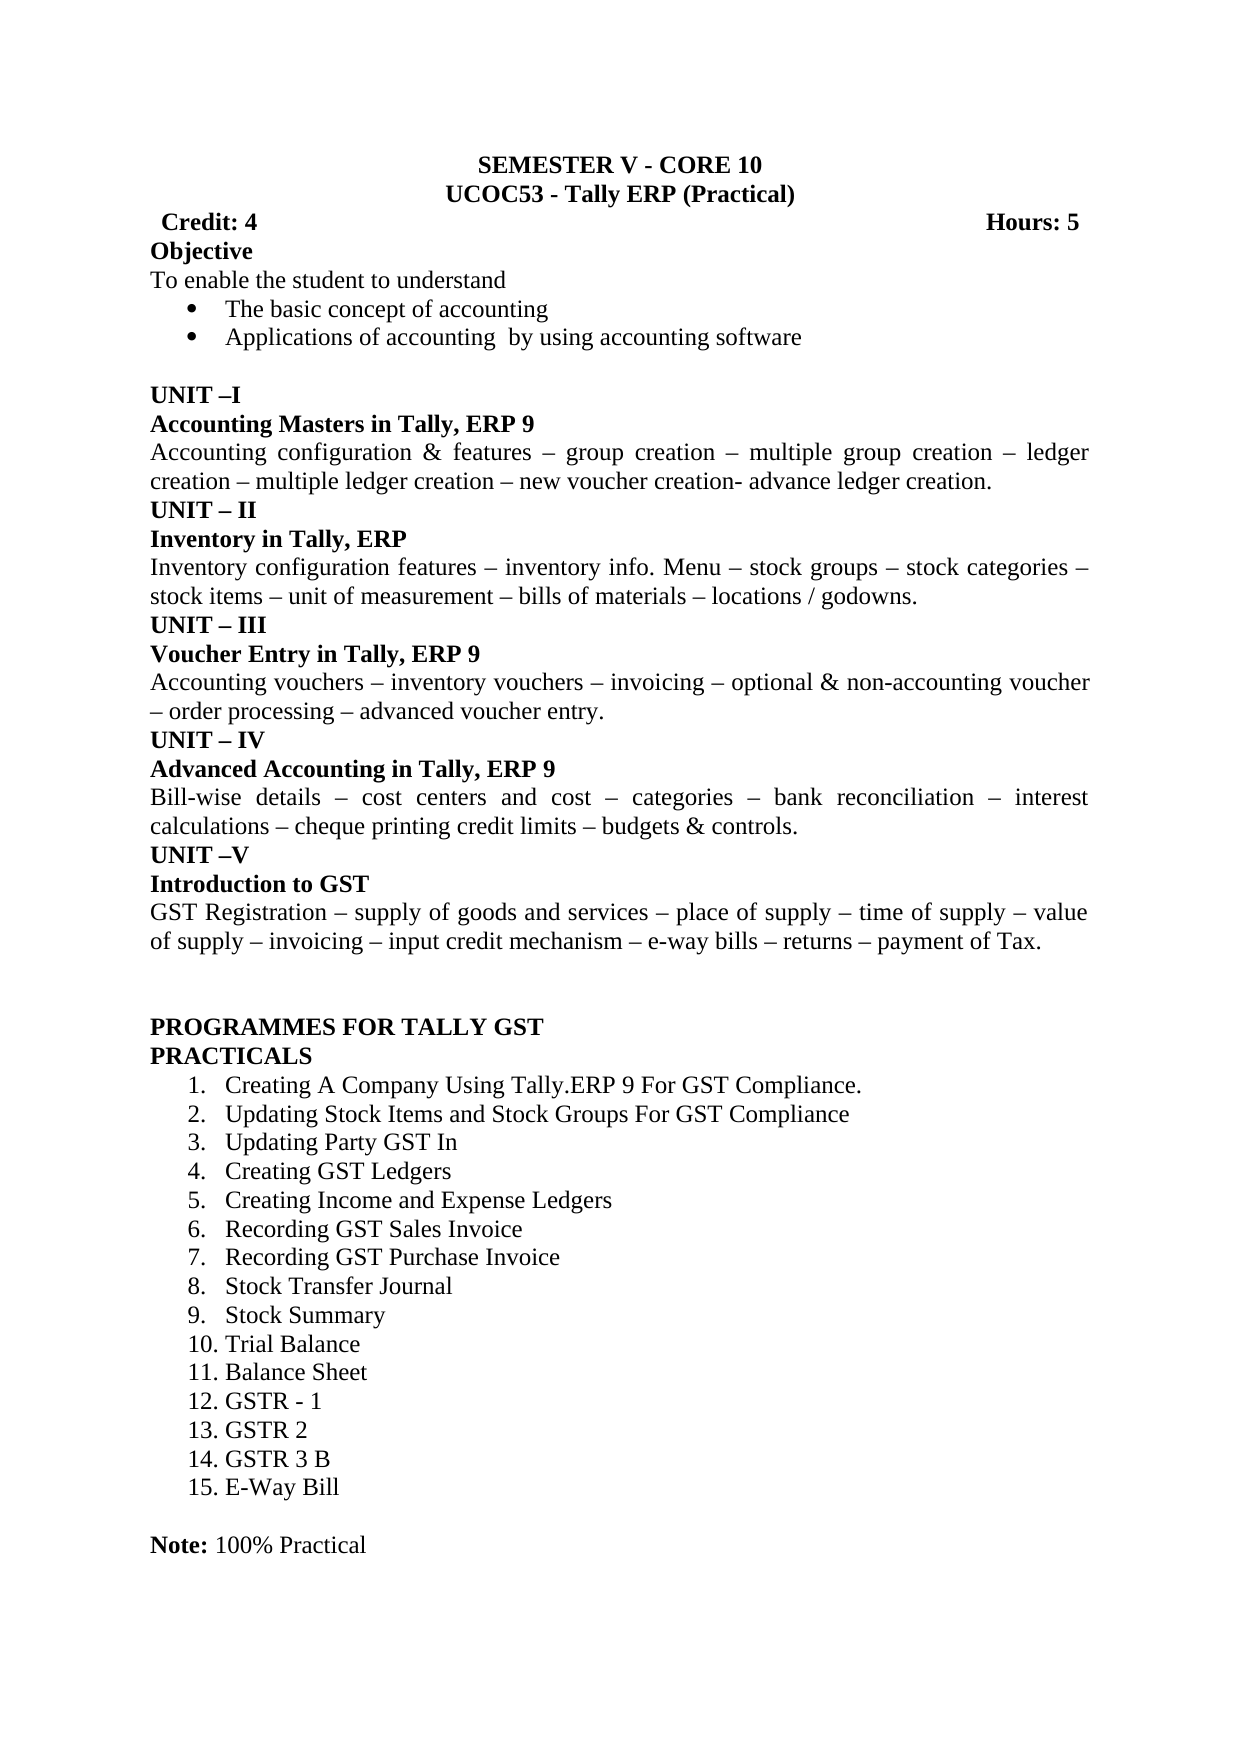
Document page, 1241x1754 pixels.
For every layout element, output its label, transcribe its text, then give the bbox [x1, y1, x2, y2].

text Accounting configuration & features – group creation – multiple group creation – ledger creation – multiple ledger creation – new voucher creation- advance ledger creation. [150, 437, 1090, 495]
text UNIT – IV [150, 725, 1090, 754]
text Introduction to GST [150, 869, 1090, 897]
text Inventory configuration features – inventory info. Menu – stock groups – stock categories – stock items – unit of measurement – bills of materials – locations / godowns. [150, 552, 1090, 610]
list GSTR - 1 [187, 1386, 1090, 1415]
list Recording GST Purchase Invoice [187, 1242, 1090, 1271]
text GST Registration – supply of goods and services – place of supply – time of supply – value of supply – invoicing – input credit mechanism – e-way bills – returns – payment of Tax. [150, 897, 1090, 955]
text Credit: 4 Hours: 5 [150, 207, 1090, 236]
text UNIT – II [150, 495, 1090, 524]
list Trial Balance [187, 1329, 1090, 1357]
list Balance Sheet [187, 1357, 1090, 1386]
text UNIT –V [150, 840, 1090, 869]
list Updating Stock Items and Stock Groups For GST Compliance [187, 1099, 1090, 1127]
list Recording GST Sales Invoice [187, 1214, 1090, 1242]
list GSTR 2 [187, 1415, 1090, 1444]
list E-Way Bill [187, 1472, 1090, 1501]
list GSTR 3 B [187, 1444, 1090, 1472]
text UCOC53 - Tally ERP (Practical) [150, 179, 1090, 207]
text Advanced Accounting in Tally, ERP 9 [150, 754, 1090, 782]
text Bill-wise details – cost centers and cost – categories – bank reconciliation – interest calculations – cheque printing credit limits – budgets & controls. [150, 782, 1090, 840]
list Stock Summary [187, 1300, 1090, 1329]
list Stock Transfer Journal [187, 1271, 1090, 1300]
text Accounting Masters in Tally, ERP 9 [150, 409, 1090, 437]
text PROGRAMMES FOR TALLY GST [150, 1012, 1090, 1041]
text SEMESTER V - CORE 10 [150, 150, 1090, 179]
text Note: 100% Practical [150, 1530, 1090, 1559]
list Creating Income and Expense Ledgers [187, 1185, 1090, 1214]
list The basic concept of accounting [187, 294, 1090, 322]
text Inventory in Tally, ERP [150, 524, 1090, 552]
list Updating Party GST In [187, 1127, 1090, 1156]
text PRACTICALS [150, 1041, 1090, 1070]
text Voucher Entry in Tally, ERP 9 [150, 639, 1090, 667]
text UNIT – III [150, 610, 1090, 639]
text Accounting vouchers – inventory vouchers – invoicing – optional & non-accounting voucher – order processing – advanced voucher entry. [150, 667, 1090, 725]
text To enable the student to understand [150, 265, 1090, 294]
list Applications of accounting by using accounting software [187, 322, 1090, 351]
text Objective [150, 236, 1090, 265]
list Creating A Company Using Tally.ERP 9 For GST Compliance. [187, 1070, 1090, 1099]
text UNIT –I [150, 380, 1090, 409]
list Creating GST Ledgers [187, 1156, 1090, 1185]
